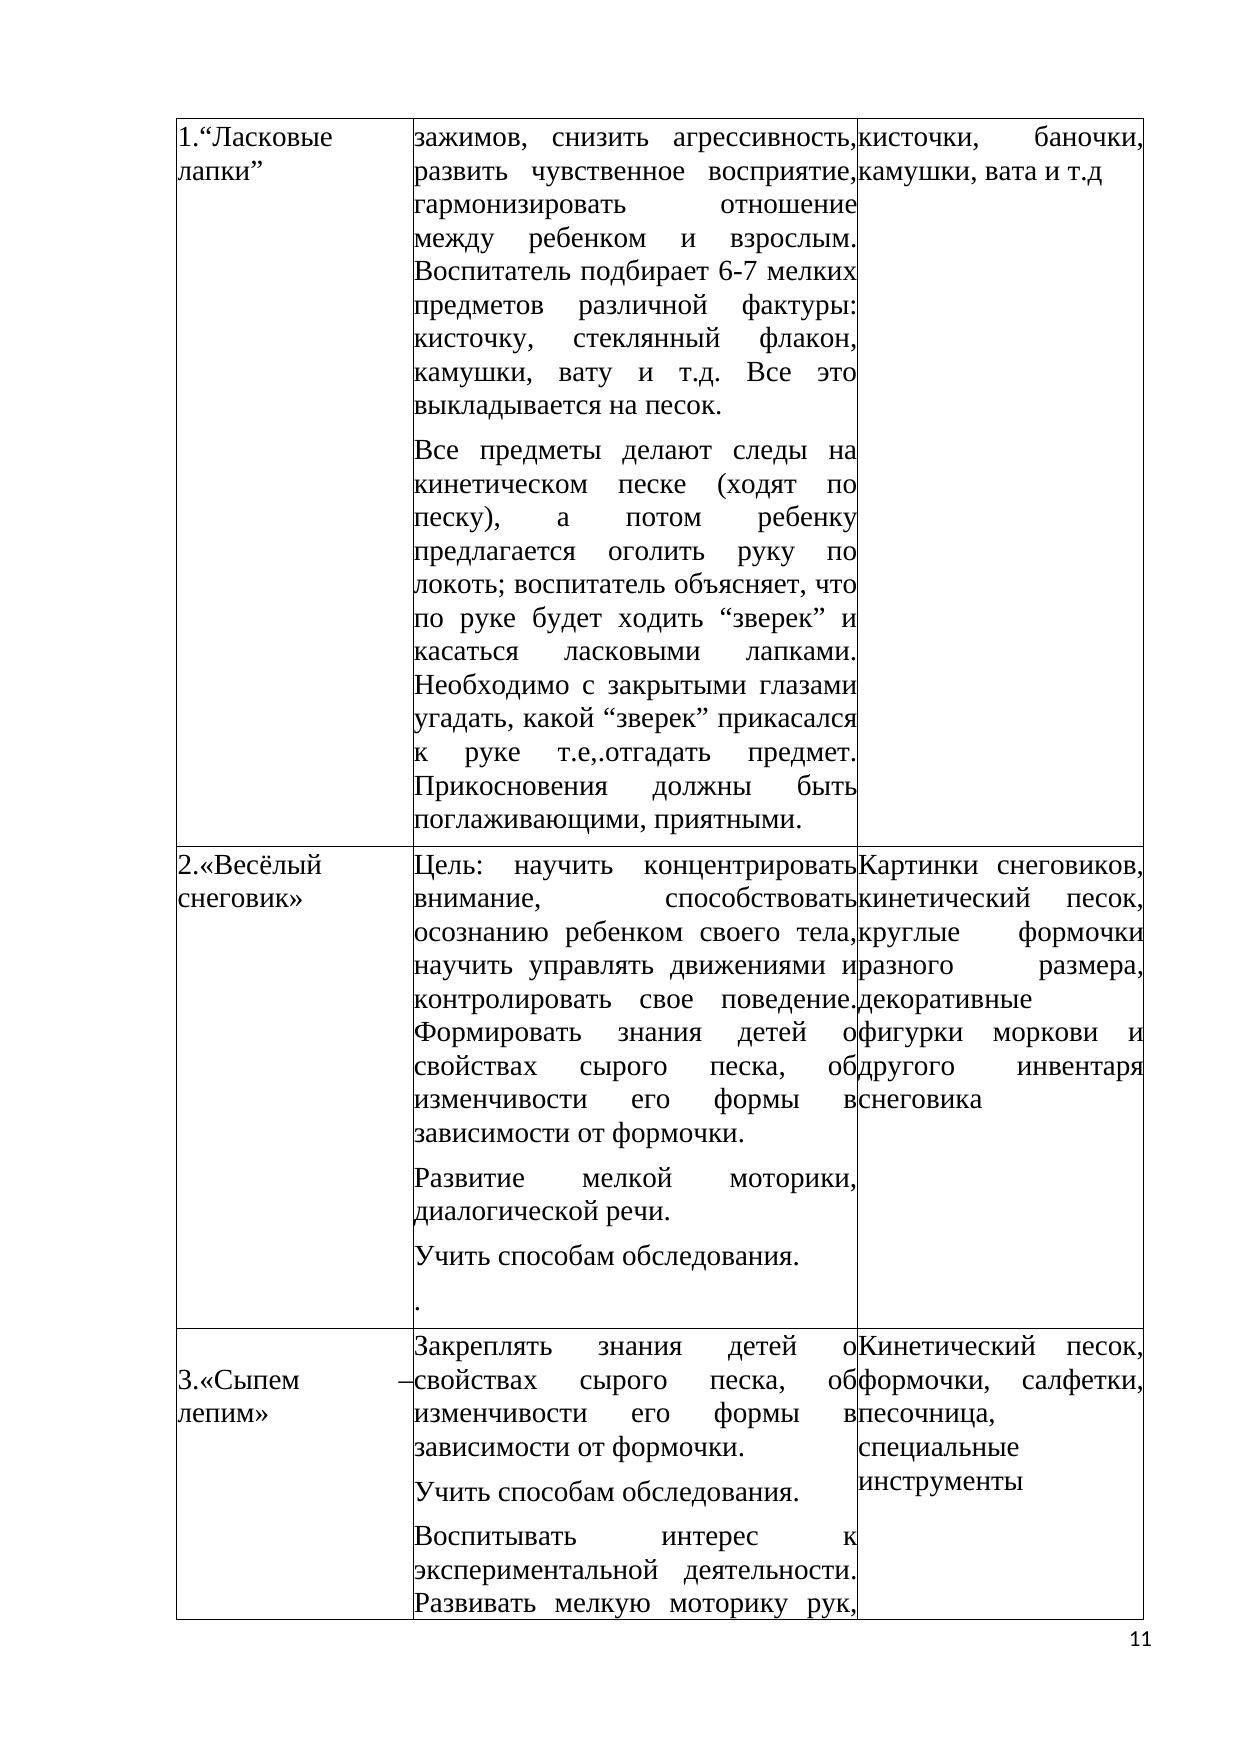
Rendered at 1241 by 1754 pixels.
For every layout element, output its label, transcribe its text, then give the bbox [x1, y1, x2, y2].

table_cell 3.«Сыпем – лепим» [177, 1329, 413, 1619]
table_cell Картинки снеговиков, кинетический песок, круглые формочки разного размера, декоративные фигурки моркови и другого инвентаря снеговика [858, 847, 1143, 1327]
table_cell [414, 1329, 857, 1619]
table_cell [414, 119, 857, 846]
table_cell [858, 119, 1143, 846]
table_cell Цель: научить концентрировать внимание, способствовать осознанию ребенком своего тела, научить управлять движениями и контролировать свое поведение. Формировать знания детей о свойствах сырого песка, об изменчивости его формы в зависимости от формочки. Развитие мелкой моторики, диалогической речи. Учить способам обследования. . [414, 847, 857, 1327]
table_cell 2.«Весёлый снеговик» [177, 847, 413, 1327]
table_cell 1.“Ласковые лапки” [177, 119, 413, 846]
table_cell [858, 1329, 1143, 1619]
